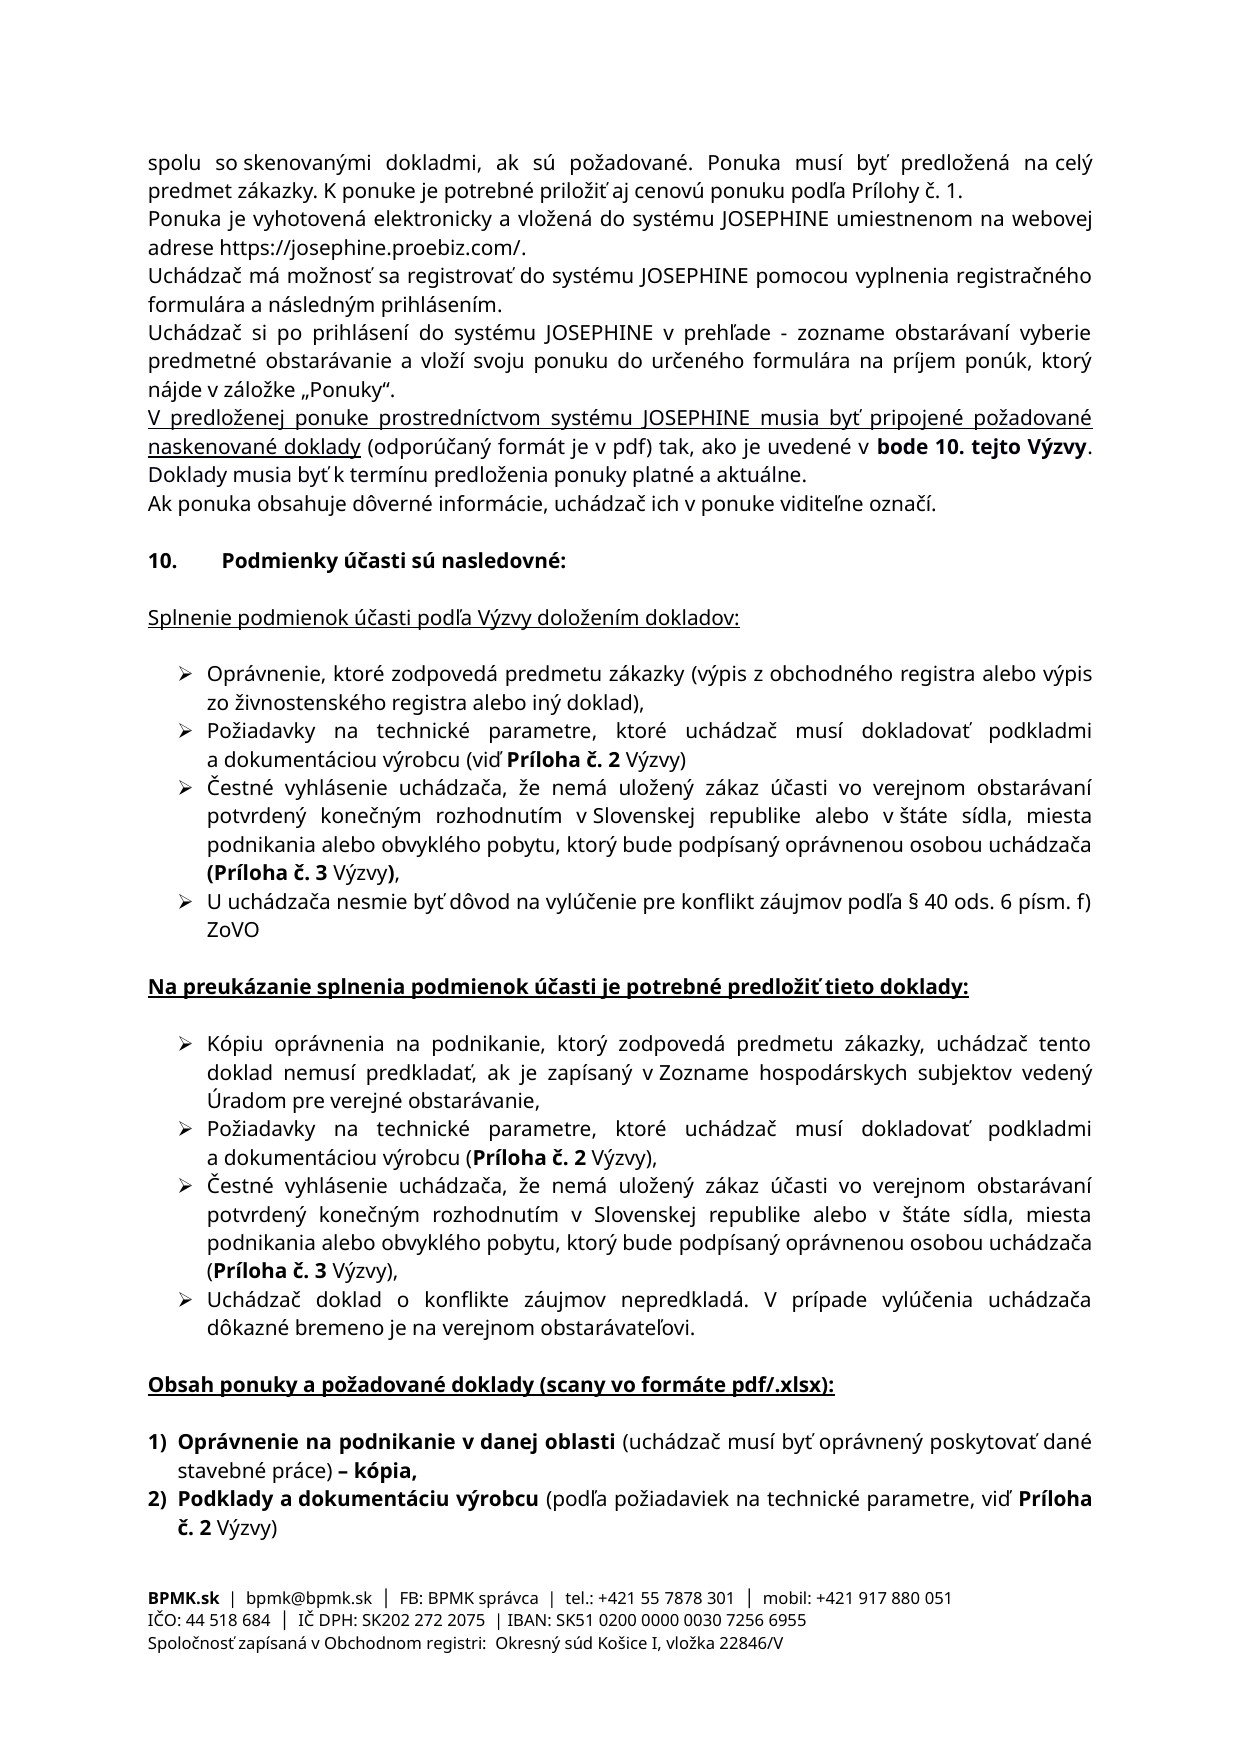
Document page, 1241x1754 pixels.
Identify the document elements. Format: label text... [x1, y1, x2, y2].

list Uchádzač doklad o konflikte záujmov nepredkladá. V prípade vylúčenia uchádzača dôkazné bremeno je na verejnom obstarávateľovi. [177, 1285, 1093, 1342]
list Oprávnenie, ktoré zodpovedá predmetu zákazky (výpis z obchodného registra alebo výpis zo živnostenského registra alebo iný doklad), [177, 659, 1093, 716]
list Kópiu oprávnenia na podnikanie, ktorý zodpovedá predmetu zákazky, uchádzač tento doklad nemusí predkladať, ak je zapísaný v Zozname hospodárskych subjektov vedený Úradom pre verejné obstarávanie, [177, 1029, 1093, 1114]
text Uchádzač si po prihlásení do systému JOSEPHINE v prehľade - zozname obstarávaní vyberie predmetné obstarávanie a vloží svoju ponuku do určeného formulára na príjem ponúk, ktorý nájde v záložke „Ponuky“. [148, 318, 1093, 403]
text Na preukázanie splnenia podmienok účasti je potrebné predložiť tieto doklady: [148, 972, 1093, 1001]
text Obsah ponuky a požadované doklady (scany vo formáte pdf/.xlsx): [148, 1370, 1093, 1399]
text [148, 148, 1093, 204]
text Ak ponuka obsahuje dôverné informácie, uchádzač ich v ponuke viditeľne označí. [148, 489, 1093, 517]
text V predloženej ponuke prostredníctvom systému JOSEPHINE musia byť pripojené požadované naskenované doklady (odporúčaný formát je v pdf) tak, ako je uvedené v bode 10. tejto Výzvy. Doklady musia byť k termínu predloženia ponuky platné a aktuálne. [148, 403, 1093, 428]
text Ponuka je vyhotovená elektronicky a vložená do systému JOSEPHINE umiestnenom na webovej adrese https://josephine.proebiz.com/. [148, 204, 1093, 261]
list U uchádzača nesmie byť dôvod na vylúčenie pre konflikt záujmov podľa § 40 ods. 6 písm. f) ZoVO [177, 887, 1093, 944]
list Podmienky účasti sú nasledovné: [148, 546, 1093, 574]
list Čestné vyhlásenie uchádzača, že nemá uložený zákaz účasti vo verejnom obstarávaní potvrdený konečným rozhodnutím v Slovenskej republike alebo v štáte sídla, miesta podnikania alebo obvyklého pobytu, ktorý bude podpísaný oprávnenou osobou uchádzača (Príloha č. 3 Výzvy), [177, 1171, 1093, 1285]
list Požiadavky na technické parametre, ktoré uchádzač musí dokladovať podkladmi a dokumentáciou výrobcu (Príloha č. 2 Výzvy), [177, 1114, 1093, 1171]
text Splnenie podmienok účasti podľa Výzvy doložením dokladov: [148, 603, 1093, 631]
list Čestné vyhlásenie uchádzača, že nemá uložený zákaz účasti vo verejnom obstarávaní potvrdený konečným rozhodnutím v Slovenskej republike alebo v štáte sídla, miesta podnikania alebo obvyklého pobytu, ktorý bude podpísaný oprávnenou osobou uchádzača (Príloha č. 3 Výzvy), [177, 773, 1093, 887]
list Podklady a dokumentáciu výrobcu (podľa požiadaviek na technické parametre, viď Príloha č. 2 Výzvy) [148, 1484, 1093, 1541]
list Oprávnenie na podnikanie v danej oblasti (uchádzač musí byť oprávnený poskytovať dané stavebné práce) – kópia, [148, 1427, 1093, 1484]
text V predloženej ponuke prostredníctvom systému JOSEPHINE musia byť pripojené požadované naskenované doklady (odporúčaný formát je v pdf) tak, ako je uvedené v bode 10. tejto Výzvy. Doklady musia byť k termínu predloženia ponuky platné a aktuálne. [148, 429, 1093, 489]
list Požiadavky na technické parametre, ktoré uchádzač musí dokladovať podkladmi a dokumentáciou výrobcu (viď Príloha č. 2 Výzvy) [177, 716, 1093, 773]
text Uchádzač má možnosť sa registrovať do systému JOSEPHINE pomocou vyplnenia registračného formulára a následným prihlásením. [148, 261, 1093, 318]
